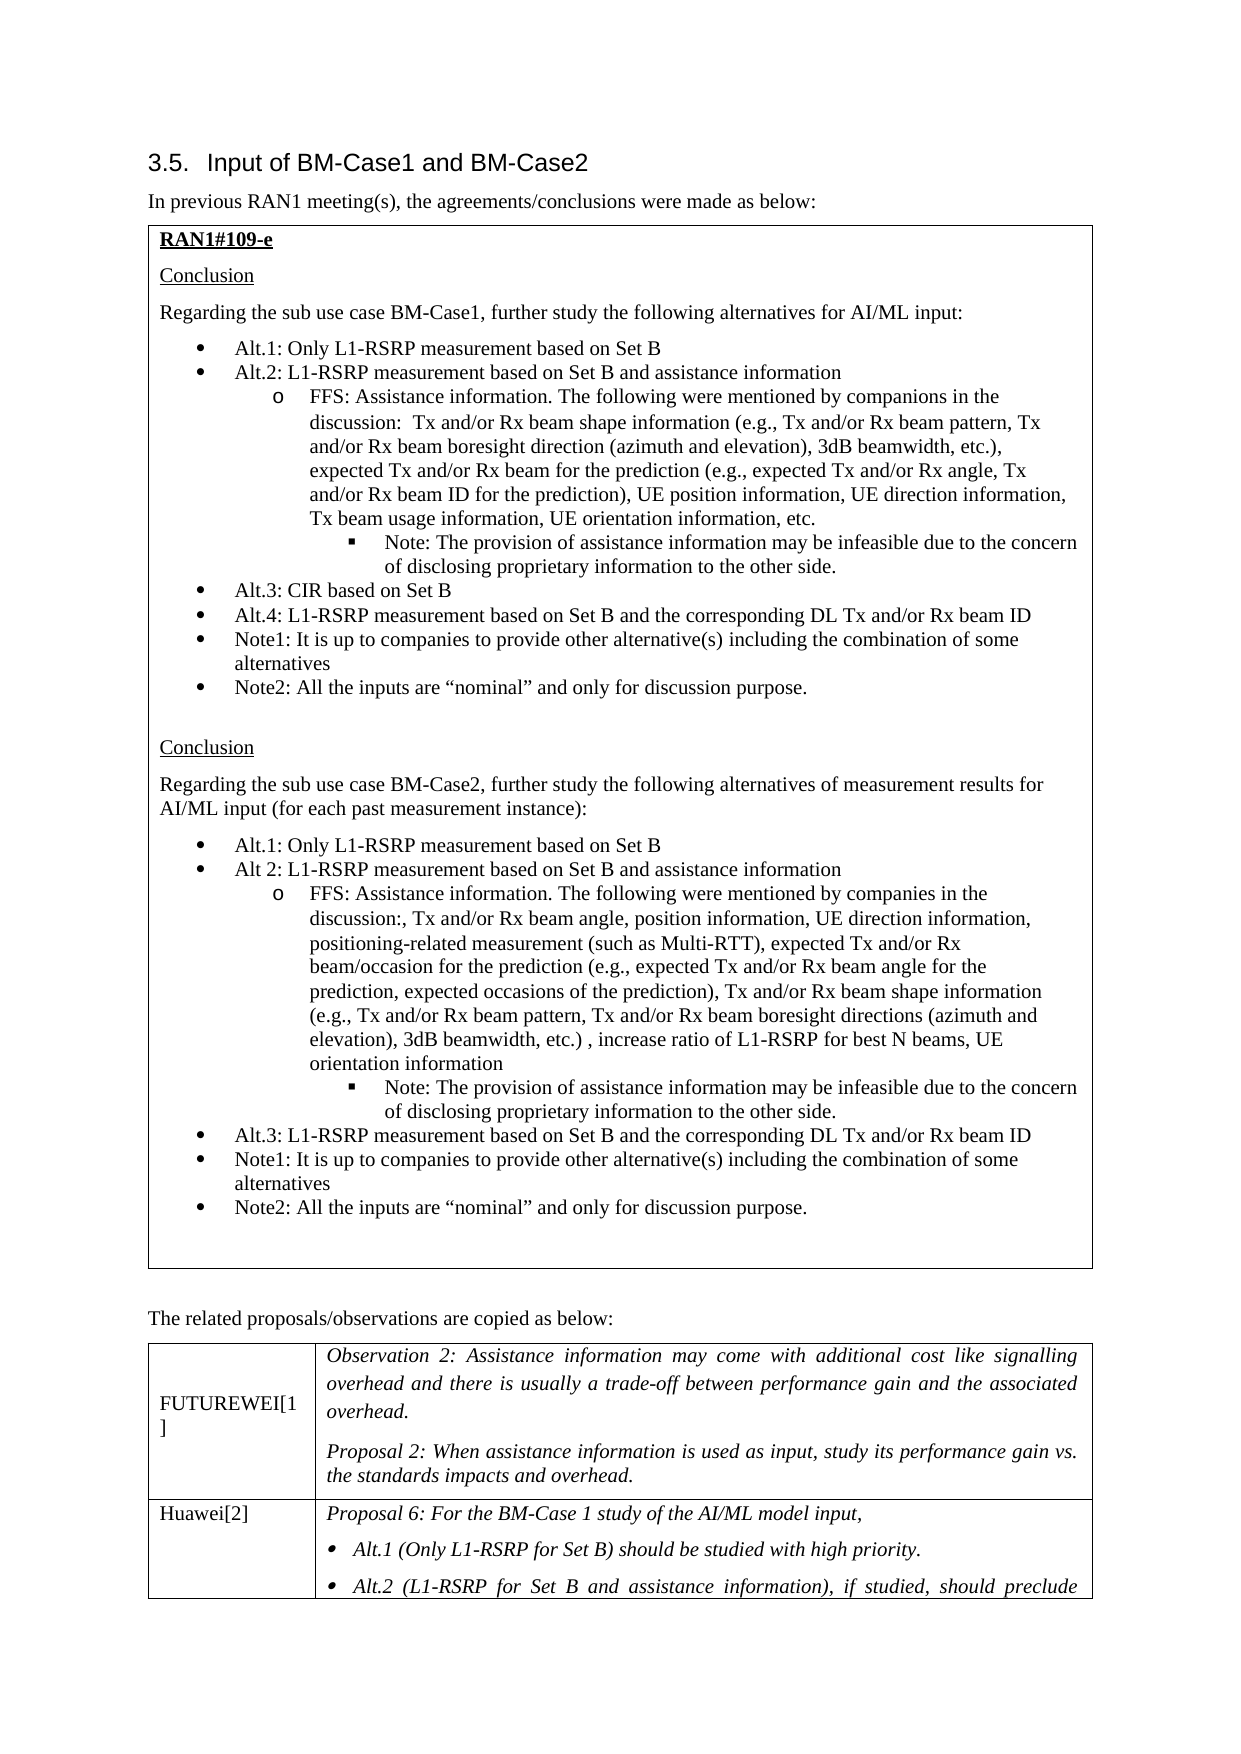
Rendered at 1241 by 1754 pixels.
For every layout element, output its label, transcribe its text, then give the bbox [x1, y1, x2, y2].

table_header RAN1#109-e Conclusion Regarding the sub use case BM-Case1, further study the following alternatives for AI/ML input: Alt.1: Only L1-RSRP measurement based on Set B Alt.2: L1-RSRP measurement based on Set B and assistance information FFS: Assistance information. The following were mentioned by companions in the discussion: Tx and/or Rx beam shape information (e.g., Tx and/or Rx beam pattern, Tx and/or Rx beam boresight direction (azimuth and elevation), 3dB beamwidth, etc.), expected Tx and/or Rx beam for the prediction (e.g., expected Tx and/or Rx angle, Tx and/or Rx beam ID for the prediction), UE position information, UE direction information, Tx beam usage information, UE orientation information, etc. Note: The provision of assistance information may be infeasible due to the concern of disclosing proprietary information to the other side. Alt.3: CIR based on Set B Alt.4: L1-RSRP measurement based on Set B and the corresponding DL Tx and/or Rx beam ID Note1: It is up to companies to provide other alternative(s) including the combination of some alternatives Note2: All the inputs are “nominal” and only for discussion purpose. Conclusion Regarding the sub use case BM-Case2, further study the following alternatives of measurement results for AI/ML input (for each past measurement instance): Alt.1: Only L1-RSRP measurement based on Set B Alt 2: L1-RSRP measurement based on Set B and assistance information FFS: Assistance information. The following were mentioned by companies in the discussion:, Tx and/or Rx beam angle, position information, UE direction information, positioning-related measurement (such as Multi-RTT), expected Tx and/or Rx beam/occasion for the prediction (e.g., expected Tx and/or Rx beam angle for the prediction, expected occasions of the prediction), Tx and/or Rx beam shape information (e.g., Tx and/or Rx beam pattern, Tx and/or Rx beam boresight directions (azimuth and elevation), 3dB beamwidth, etc.) , increase ratio of L1-RSRP for best N beams, UE orientation information Note: The provision of assistance information may be infeasible due to the concern of disclosing proprietary information to the other side. Alt.3: L1-RSRP measurement based on Set B and the corresponding DL Tx and/or Rx beam ID Note1: It is up to companies to provide other alternative(s) including the combination of some alternatives Note2: All the inputs are “nominal” and only for discussion purpose. [149, 226, 1092, 1268]
text The related proposals/observations are copied as below: [148, 1306, 1093, 1330]
table_header Observation 2: Assistance information may come with additional cost like signalling overhead and there is usually a trade-off between performance gain and the associated overhead. Proposal 2: When assistance information is used as input, study its performance gain vs. the standards impacts and overhead. [316, 1344, 1092, 1499]
table_header FUTUREWEI[1] [149, 1344, 315, 1499]
text In previous RAN1 meeting(s), the agreements/conclusions were made as below: [148, 189, 1093, 213]
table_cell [316, 1500, 1092, 1598]
table_cell Huawei[2] [149, 1500, 315, 1598]
subtitle Input of BM-Case1 and BM-Case2 [148, 148, 1093, 176]
